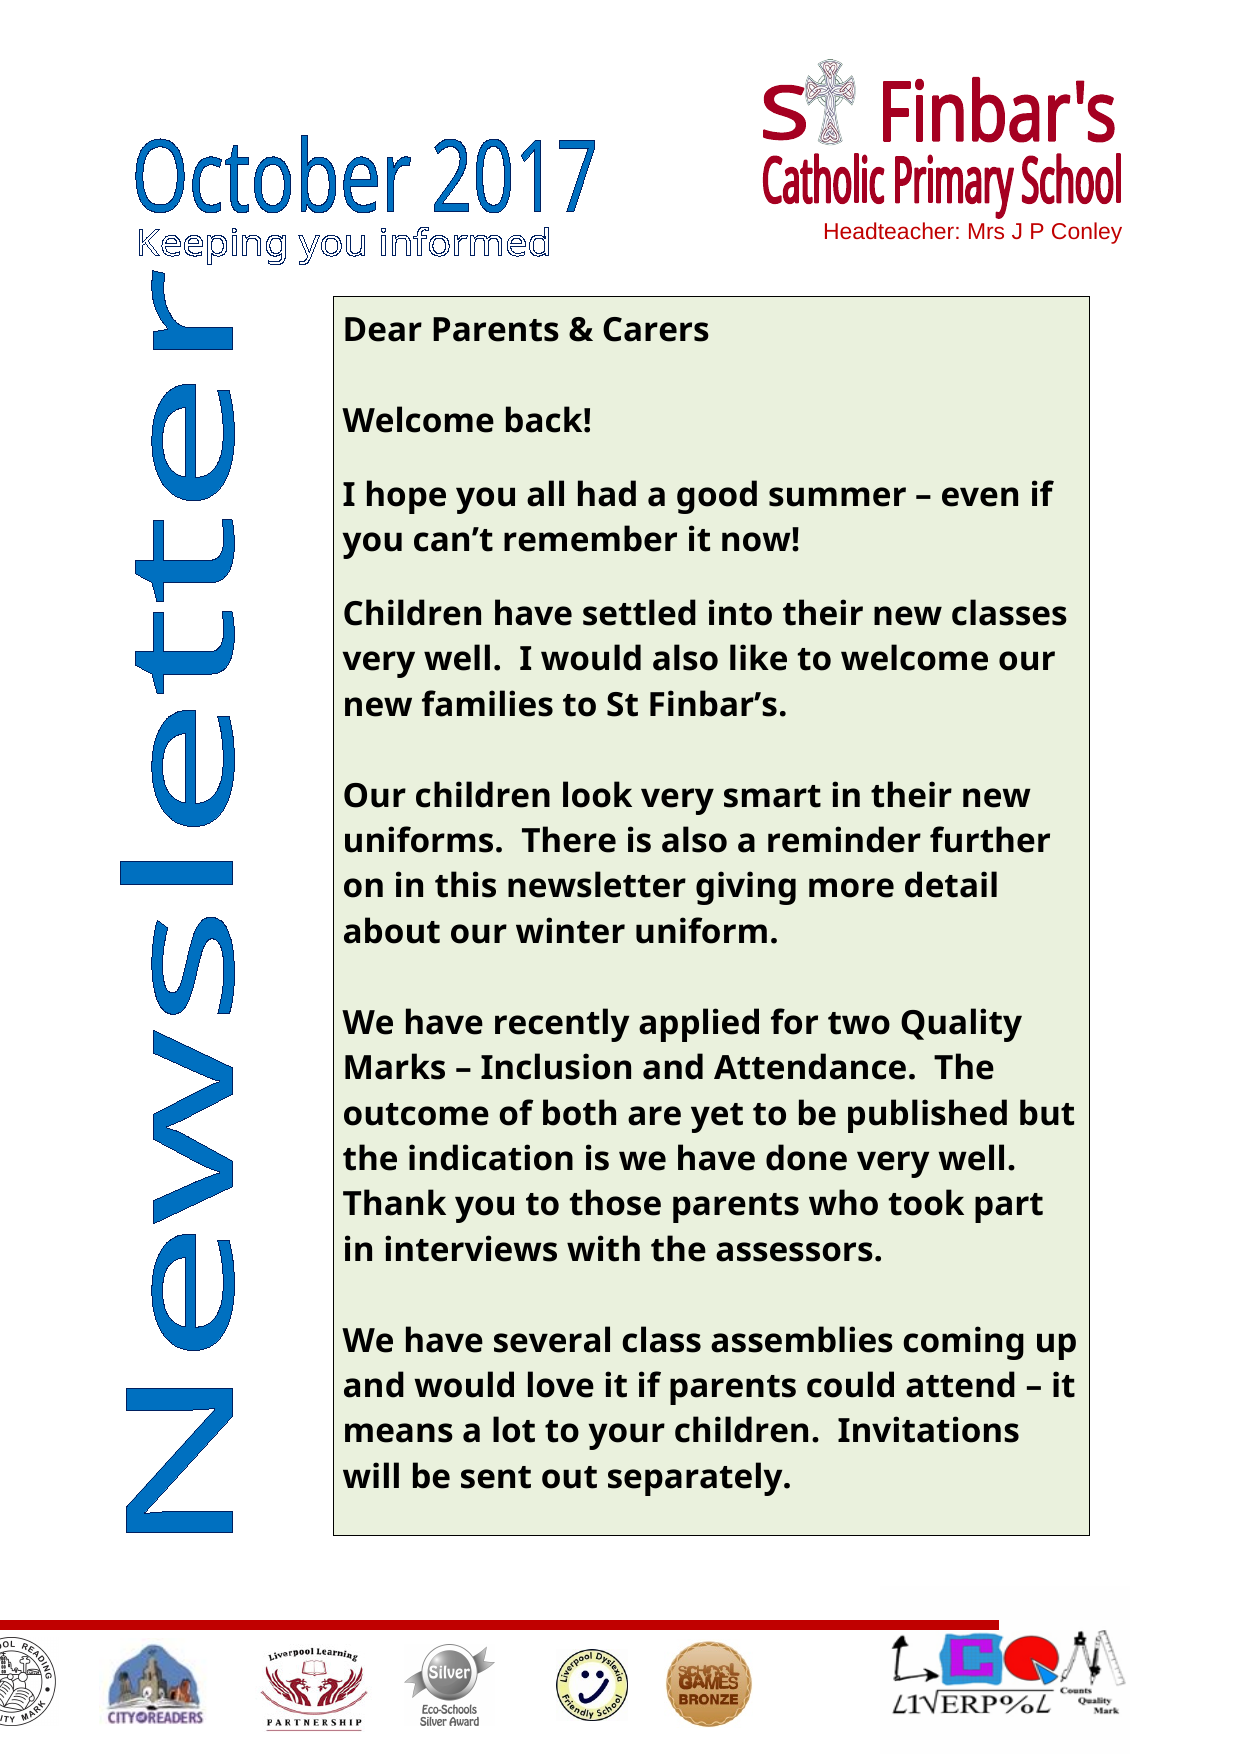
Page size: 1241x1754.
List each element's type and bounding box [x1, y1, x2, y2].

picture [880, 1586, 1130, 1754]
picture [804, 59, 856, 146]
picture [248, 1637, 380, 1732]
picture [556, 1649, 628, 1721]
picture [0, 1637, 59, 1726]
picture [99, 1638, 209, 1732]
picture [664, 1639, 753, 1728]
picture [404, 1644, 495, 1726]
